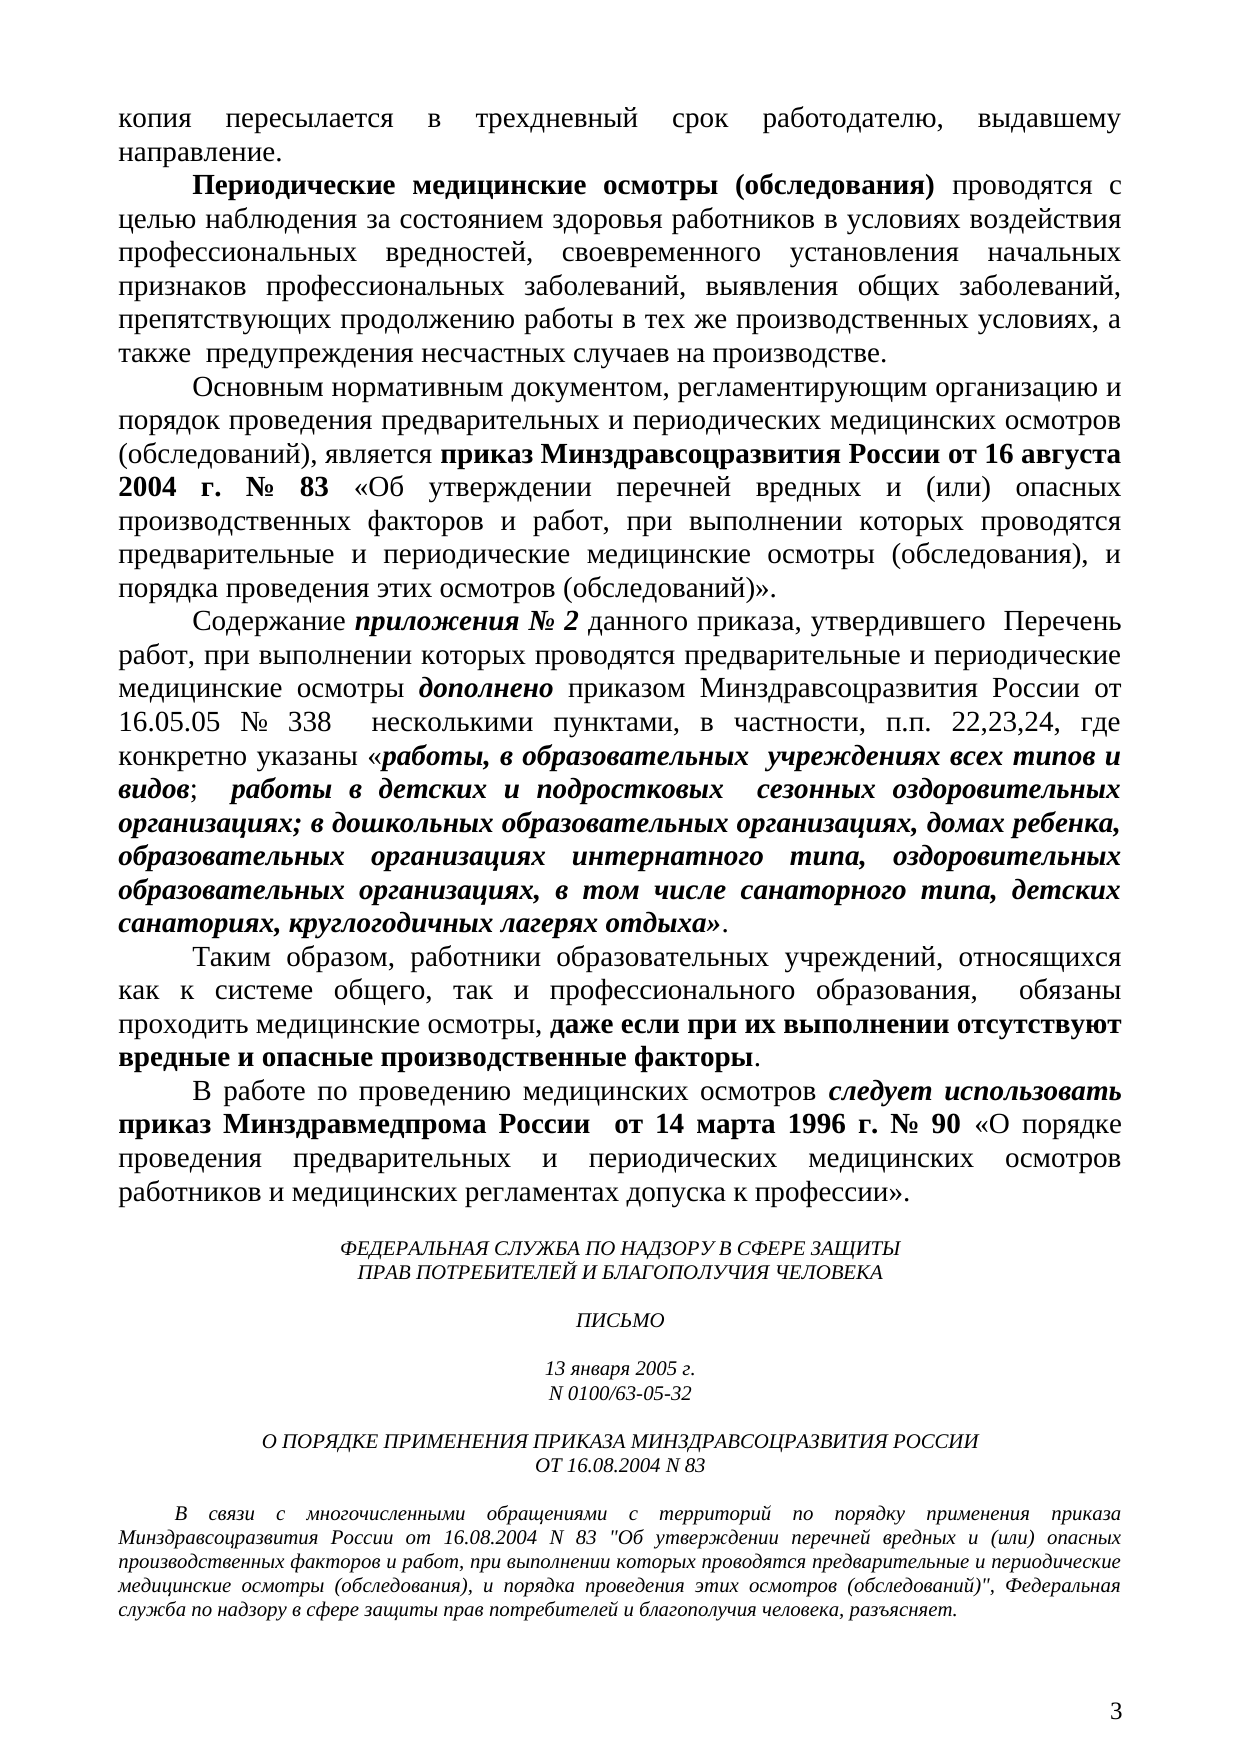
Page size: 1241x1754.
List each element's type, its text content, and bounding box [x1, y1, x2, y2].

title ОТ 16.08.2004 N 83 [118, 1453, 1122, 1477]
text Таким образом, работники образовательных учреждений, относящихся как к системе общего, так и профессионального образования, обязаны проходить медицинские осмотры, даже если при их выполнении отсутствуют вредные и опасные производственные факторы. [118, 939, 1122, 1073]
text В связи с многочисленными обращениями с территорий по порядку применения приказа Минздравсоцразвития России от 16.08.2004 N 83 "Об утверждении перечней вредных и (или) опасных производственных факторов и работ, при выполнении которых проводятся предварительные и периодические медицинские осмотры (обследования), и порядка проведения этих осмотров (обследований)", Федеральная служба по надзору в сфере защиты прав потребителей и благополучия человека, разъясняет. [118, 1501, 1122, 1621]
text В работе по проведению медицинских осмотров следует использовать приказ Минздравмедпрома России от 14 марта . № 90 «О порядке проведения предварительных и периодических медицинских осмотров работников и медицинских регламентах допуска к профессии». [118, 1073, 1122, 1207]
title ПИСЬМО [118, 1308, 1122, 1332]
text Периодические медицинские осмотры (обследования) проводятся с целью наблюдения за состоянием здоровья работников в условиях воздействия профессиональных вредностей, своевременного установления начальных признаков профессиональных заболеваний, выявления общих заболеваний, препятствующих продолжению работы в тех же производственных условиях, а также предупреждения несчастных случаев на производстве. [118, 167, 1122, 369]
title ПРАВ ПОТРЕБИТЕЛЕЙ И БЛАГОПОЛУЧИЯ ЧЕЛОВЕКА [118, 1260, 1122, 1284]
text Содержание приложения № 2 данного приказа, утвердившего Перечень работ, при выполнении которых проводятся предварительные и периодические медицинские осмотры дополнено приказом Минздравсоцразвития России от 16.05.05 № 338 несколькими пунктами, в частности, п.п. 22,23,24, где конкретно указаны «работы, в образовательных учреждениях всех типов и видов; работы в детских и подростковых сезонных оздоровительных организациях; в дошкольных образовательных организациях, домах ребенка, образовательных организациях интернатного типа, оздоровительных образовательных организациях, в том числе санаторного типа, детских санаториях, круглогодичных лагерях отдыха». [118, 603, 1122, 939]
text Основным нормативным документом, регламентирующим организацию и порядок проведения предварительных и периодических медицинских осмотров (обследований), является приказ Минздравсоцразвития России от 16 августа . № 83 «Об утверждении перечней вредных и (или) опасных производственных факторов и работ, при выполнении которых проводятся предварительные и периодические медицинские осмотры (обследования), и порядка проведения этих осмотров (обследований)». [118, 369, 1122, 603]
title О ПОРЯДКЕ ПРИМЕНЕНИЯ ПРИКАЗА МИНЗДРАВСОЦРАЗВИТИЯ РОССИИ [118, 1428, 1122, 1453]
title 13 января 2005 г. [118, 1356, 1122, 1380]
title ФЕДЕРАЛЬНАЯ СЛУЖБА ПО НАДЗОРУ В СФЕРЕ ЗАЩИТЫ [118, 1236, 1122, 1260]
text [118, 100, 1122, 167]
title N 0100/63-05-32 [118, 1380, 1122, 1404]
